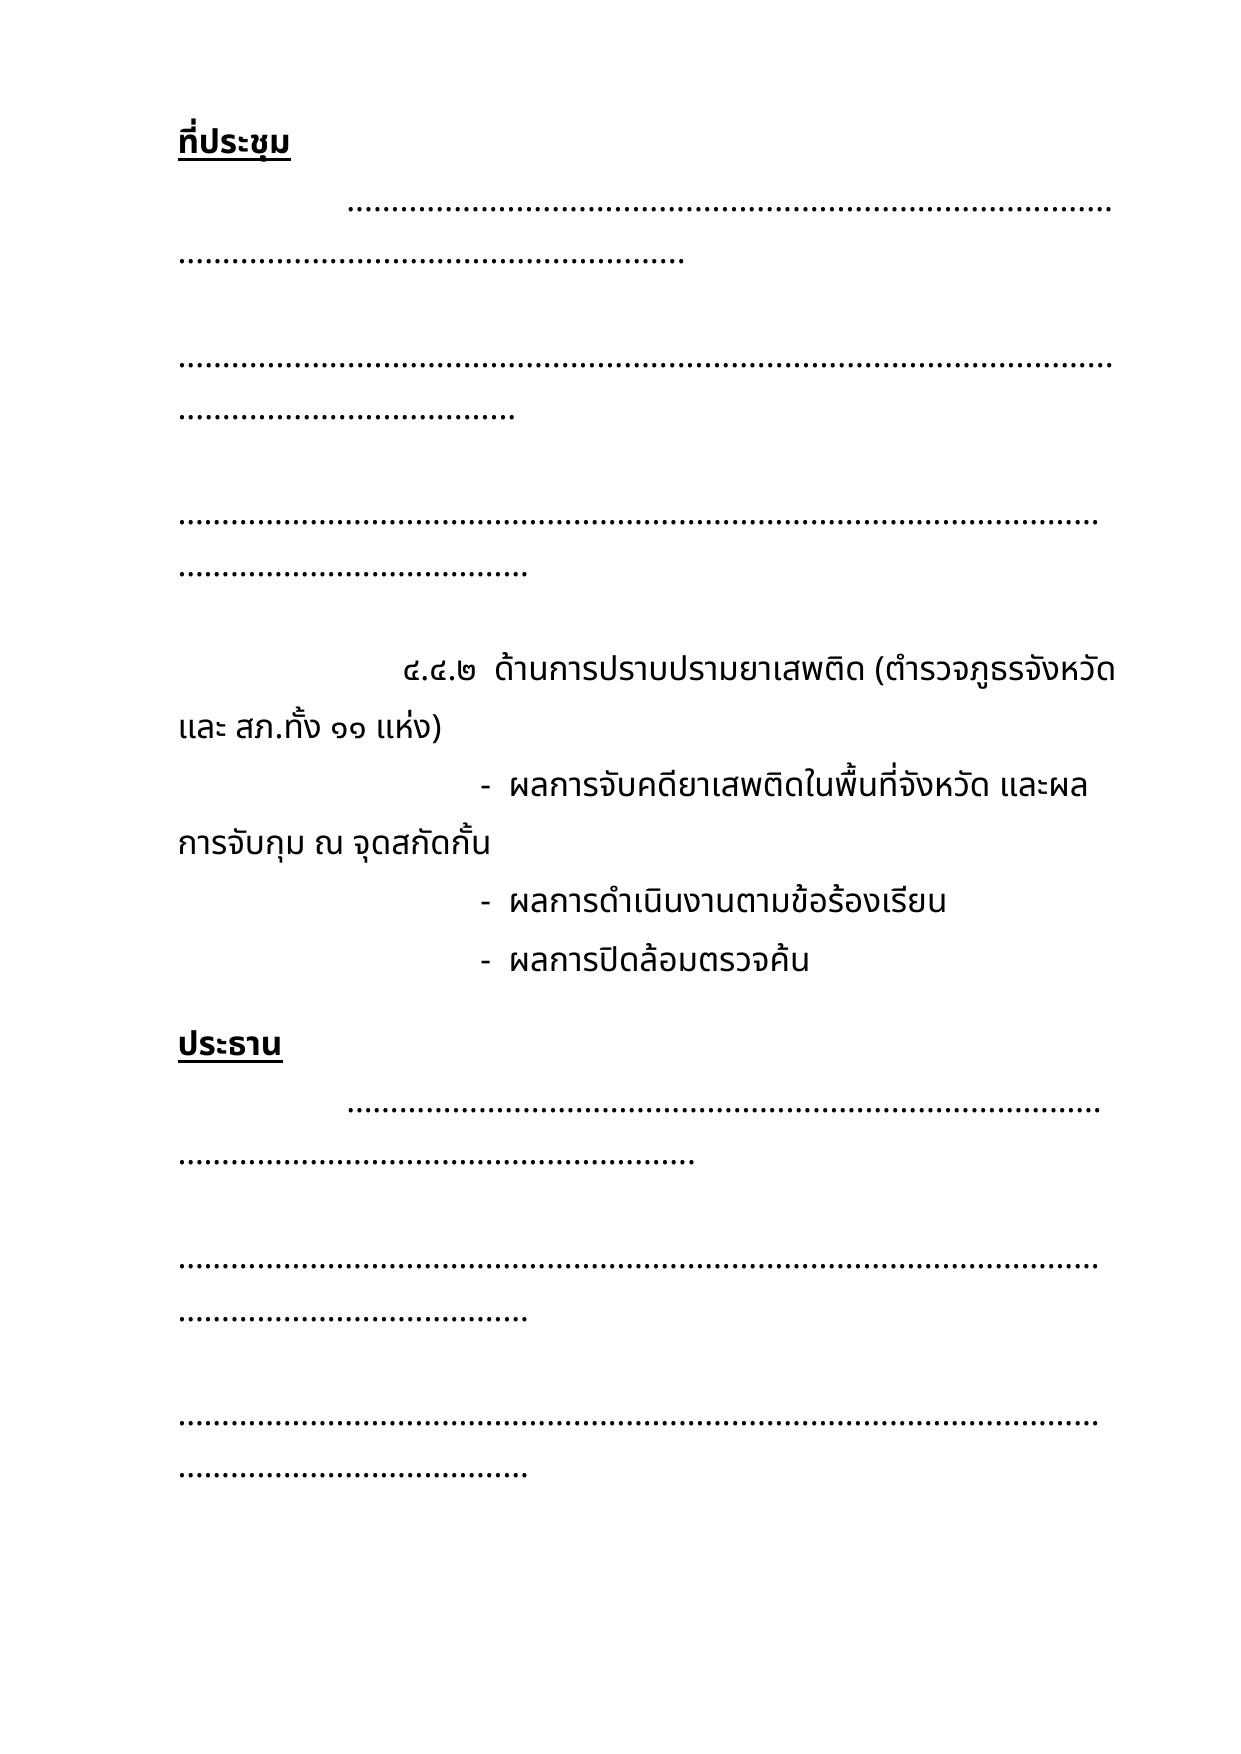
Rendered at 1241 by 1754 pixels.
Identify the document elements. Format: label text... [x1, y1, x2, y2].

text ………………………………………………………………………………………………………….…………………… [177, 1338, 1122, 1487]
text ............................................................................................................................................... [177, 280, 1122, 429]
text ประธาน ………………..…………………………………………………………………………………………………….………. [177, 1019, 1122, 1174]
text ที่ประชุม ............................................................................................................................................... [177, 118, 1122, 273]
text - ผลการจับคดียาเสพติดในพื้นที่จังหวัด และผลการจับกุม ณ จุดสกัดกั้น [177, 761, 1122, 870]
text - ผลการดำเนินงานตามข้อร้องเรียน [177, 877, 1122, 928]
text ………………………………………………………………………………………………………….…………………… [177, 436, 1122, 586]
text ………………………………………………………………………………………………………….…………………… [177, 1181, 1122, 1331]
text ๔.๔.๒ ด้านการปราบปรามยาเสพติด (ตำรวจภูธรจังหวัด และ สภ.ทั้ง ๑๑ แห่ง) [177, 645, 1122, 754]
text - ผลการปิดล้อมตรวจค้น [177, 935, 1122, 986]
